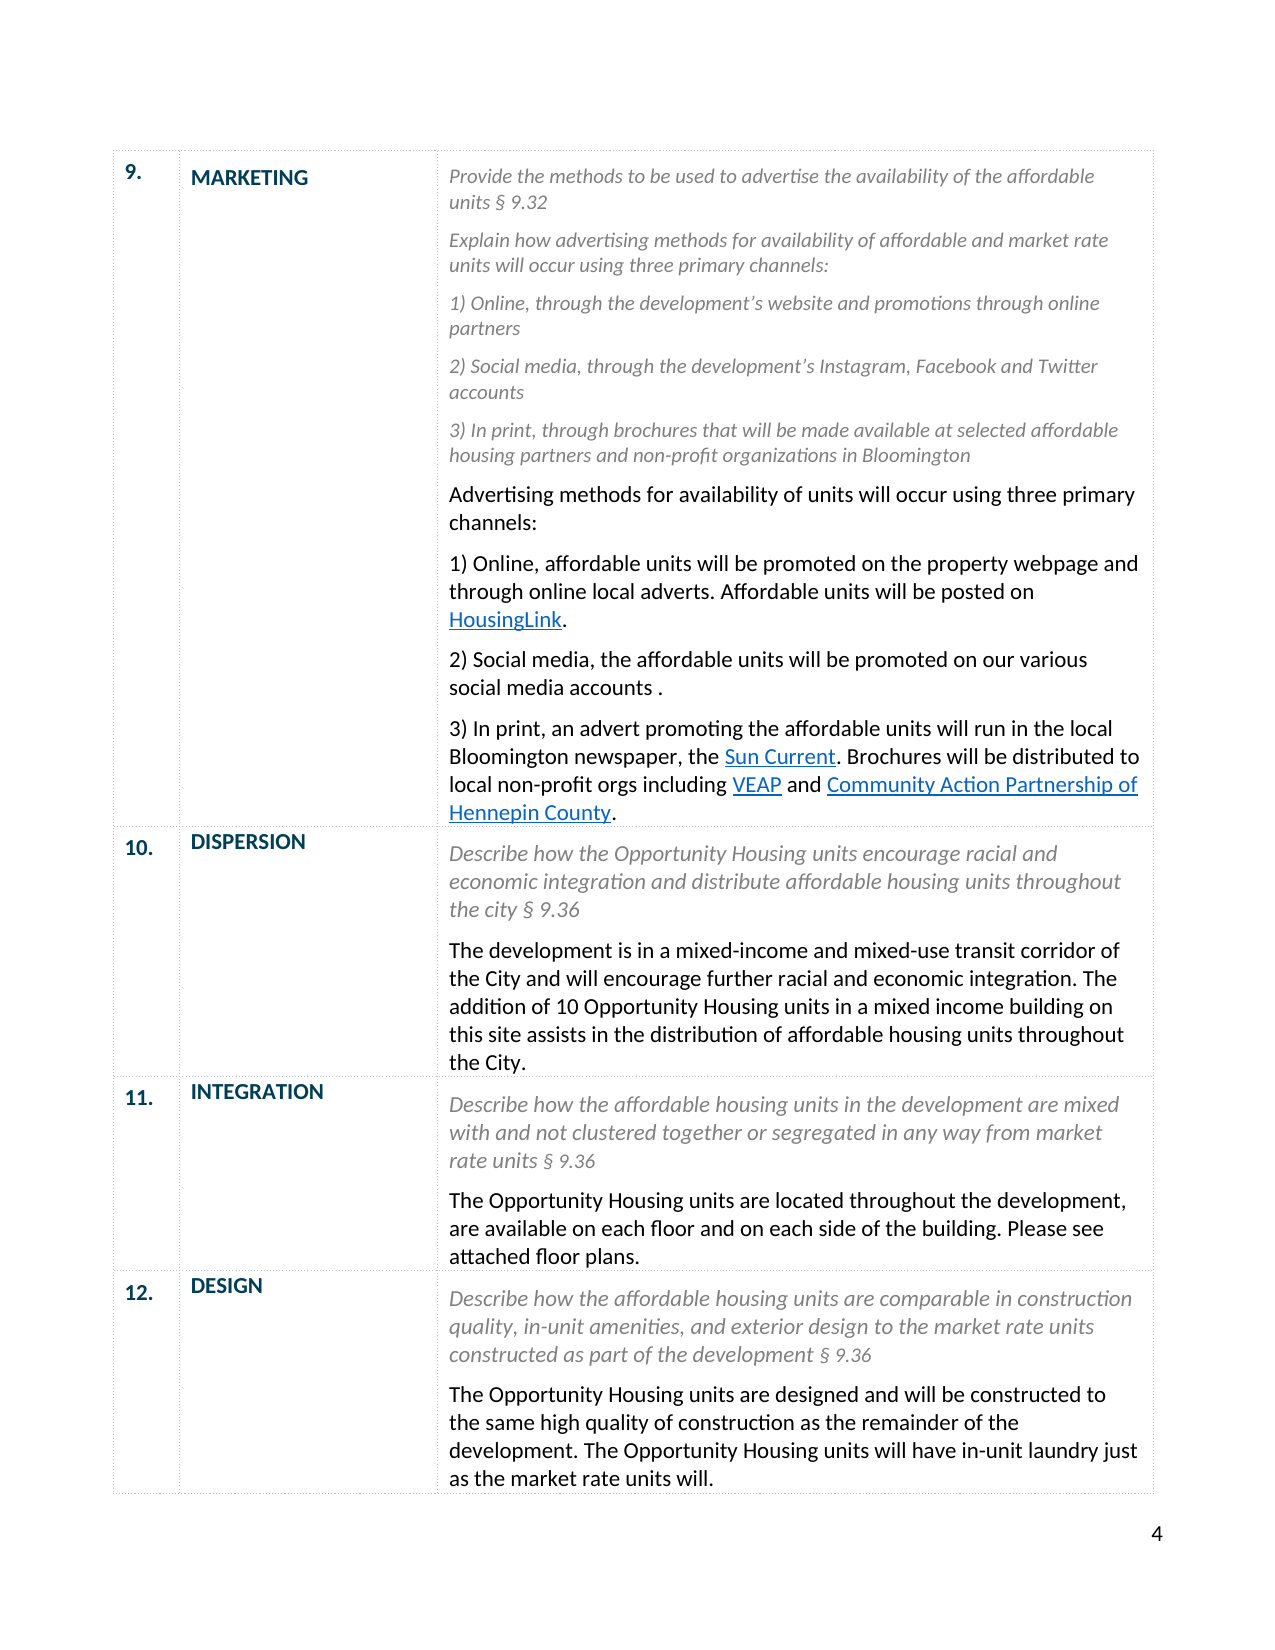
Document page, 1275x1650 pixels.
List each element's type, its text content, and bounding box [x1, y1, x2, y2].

table_cell MARKETING [179, 150, 438, 826]
table_cell [113, 150, 179, 826]
table_cell [113, 826, 179, 1076]
table_cell [113, 1076, 179, 1270]
table_cell Describe how the affordable housing units are comparable in construction quality, in-unit amenities, and exterior design to the market rate units constructed as part of the development § 9.36 The Opportunity Housing units are designed and will be constructed to the same high quality of construction as the remainder of the development. The Opportunity Housing units will have in-unit laundry just as the market rate units will. [438, 1270, 1153, 1492]
table_cell DESIGN [179, 1270, 438, 1492]
table_cell [113, 1270, 179, 1492]
table_cell Describe how the affordable housing units in the development are mixed with and not clustered together or segregated in any way from market rate units § 9.36 The Opportunity Housing units are located throughout the development, are available on each floor and on each side of the building. Please see attached floor plans. [438, 1076, 1153, 1270]
table_cell Provide the methods to be used to advertise the availability of the affordable units § 9.32 Explain how advertising methods for availability of affordable and market rate units will occur using three primary channels: 1) Online, through the development’s website and promotions through online partners 2) Social media, through the development’s Instagram, Facebook and Twitter accounts 3) In print, through brochures that will be made available at selected affordable housing partners and non-profit organizations in Bloomington Advertising methods for availability of units will occur using three primary channels: 1) Online, affordable units will be promoted on the property webpage and through online local adverts. Affordable units will be posted on HousingLink. 2) Social media, the affordable units will be promoted on our various social media accounts . 3) In print, an advert promoting the affordable units will run in the local Bloomington newspaper, the Sun Current. Brochures will be distributed to local non-profit orgs including VEAP and Community Action Partnership of Hennepin County. [438, 150, 1153, 826]
table_cell Describe how the Opportunity Housing units encourage racial and economic integration and distribute affordable housing units throughout the city § 9.36 The development is in a mixed-income and mixed-use transit corridor of the City and will encourage further racial and economic integration. The addition of 10 Opportunity Housing units in a mixed income building on this site assists in the distribution of affordable housing units throughout the City. [438, 826, 1153, 1076]
table_cell DISPERSION [179, 826, 438, 1076]
table_cell INTEGRATION [179, 1076, 438, 1270]
